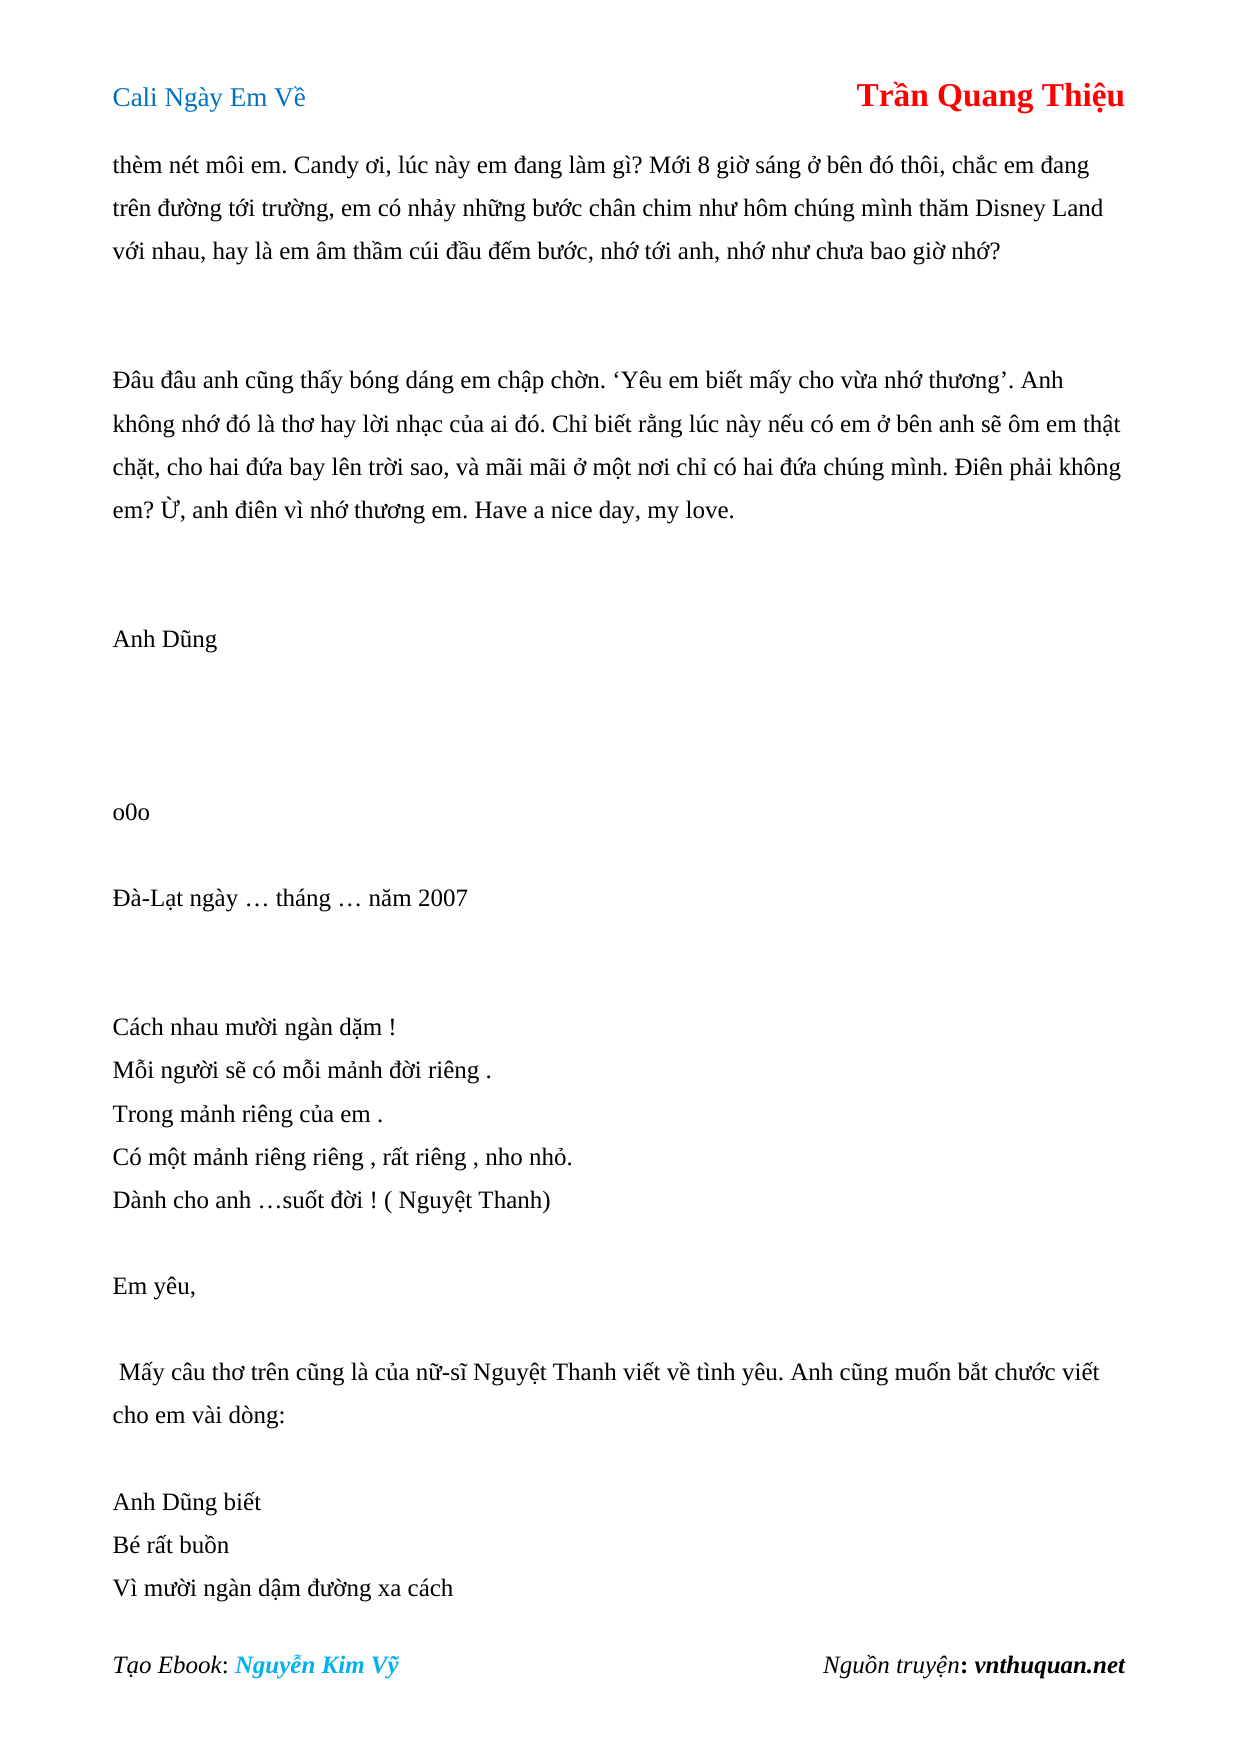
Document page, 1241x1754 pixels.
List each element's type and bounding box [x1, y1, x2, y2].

text [112, 150, 1128, 1602]
